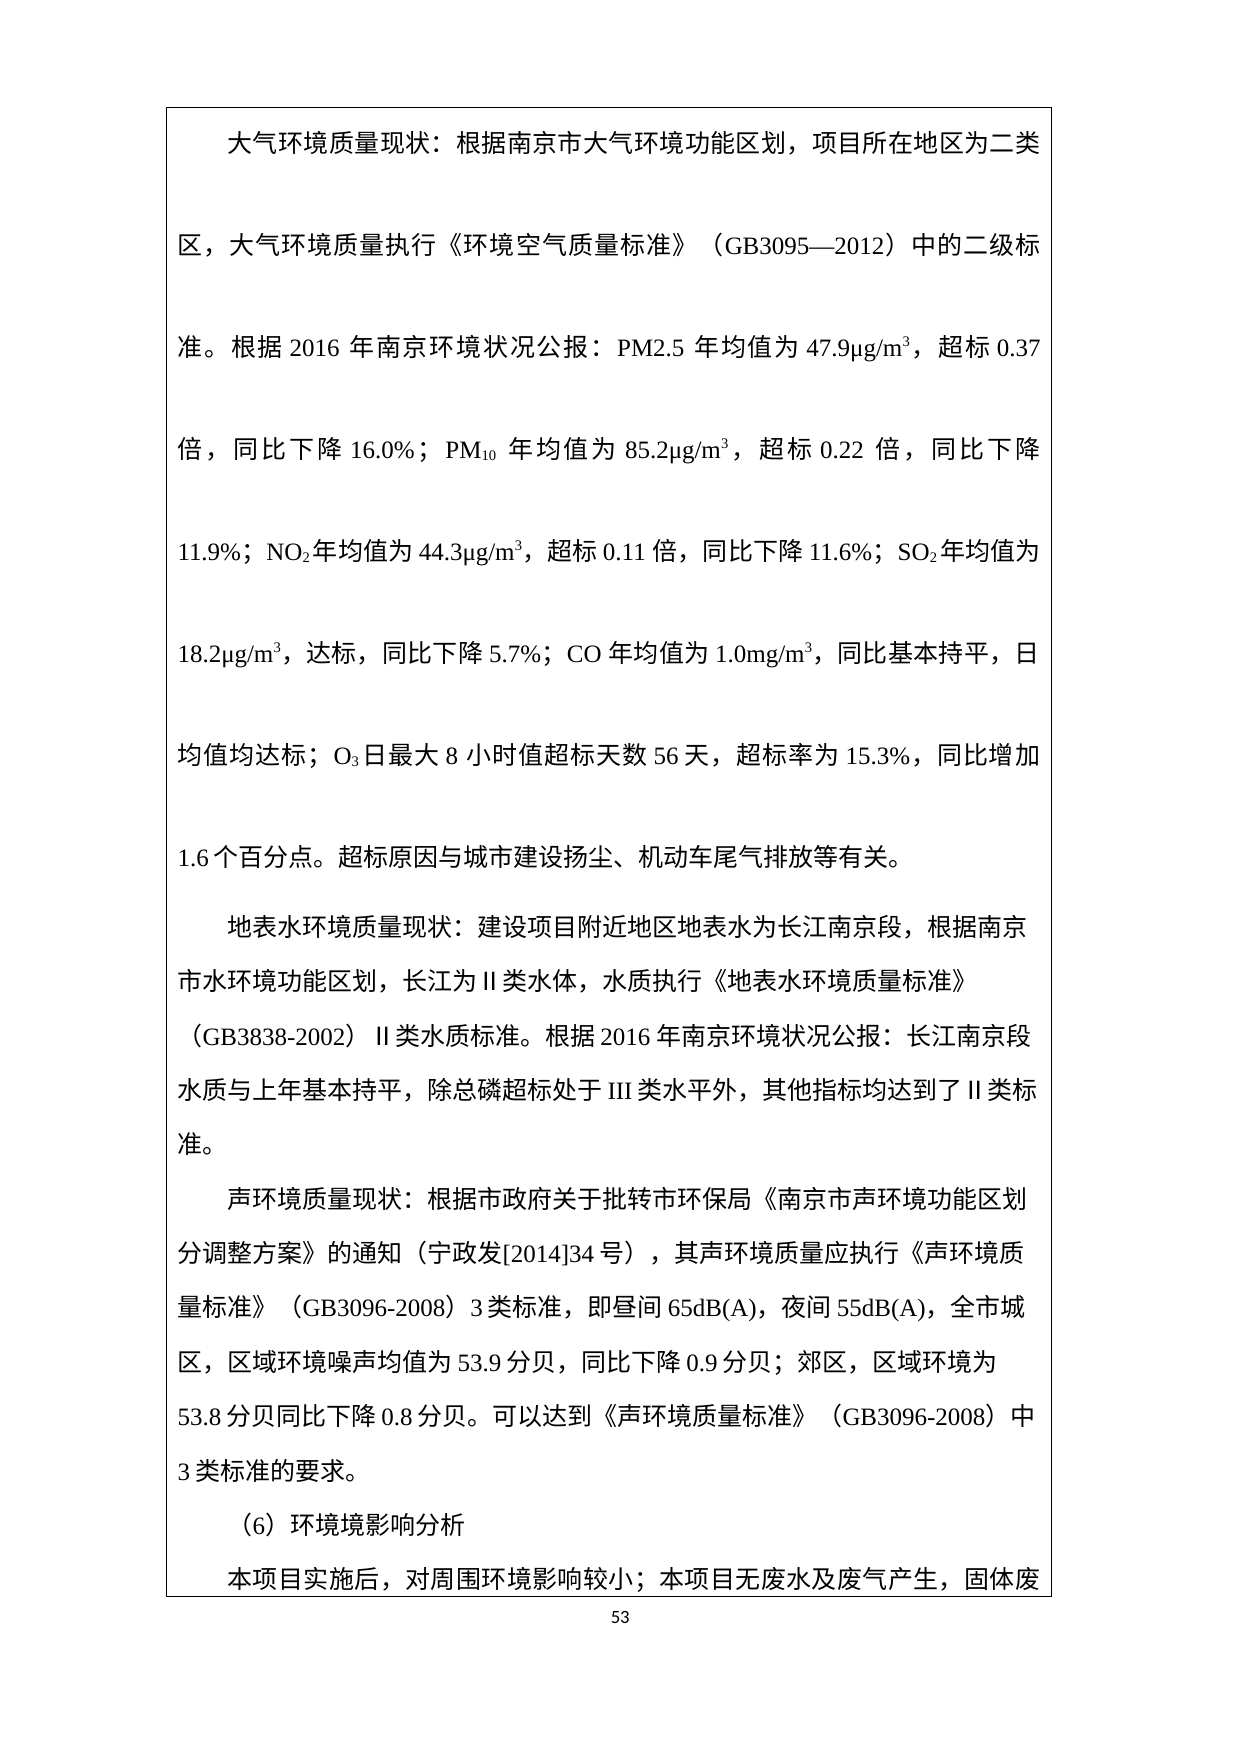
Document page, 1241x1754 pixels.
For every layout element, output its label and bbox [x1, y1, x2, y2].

table_header [167, 108, 1051, 1596]
